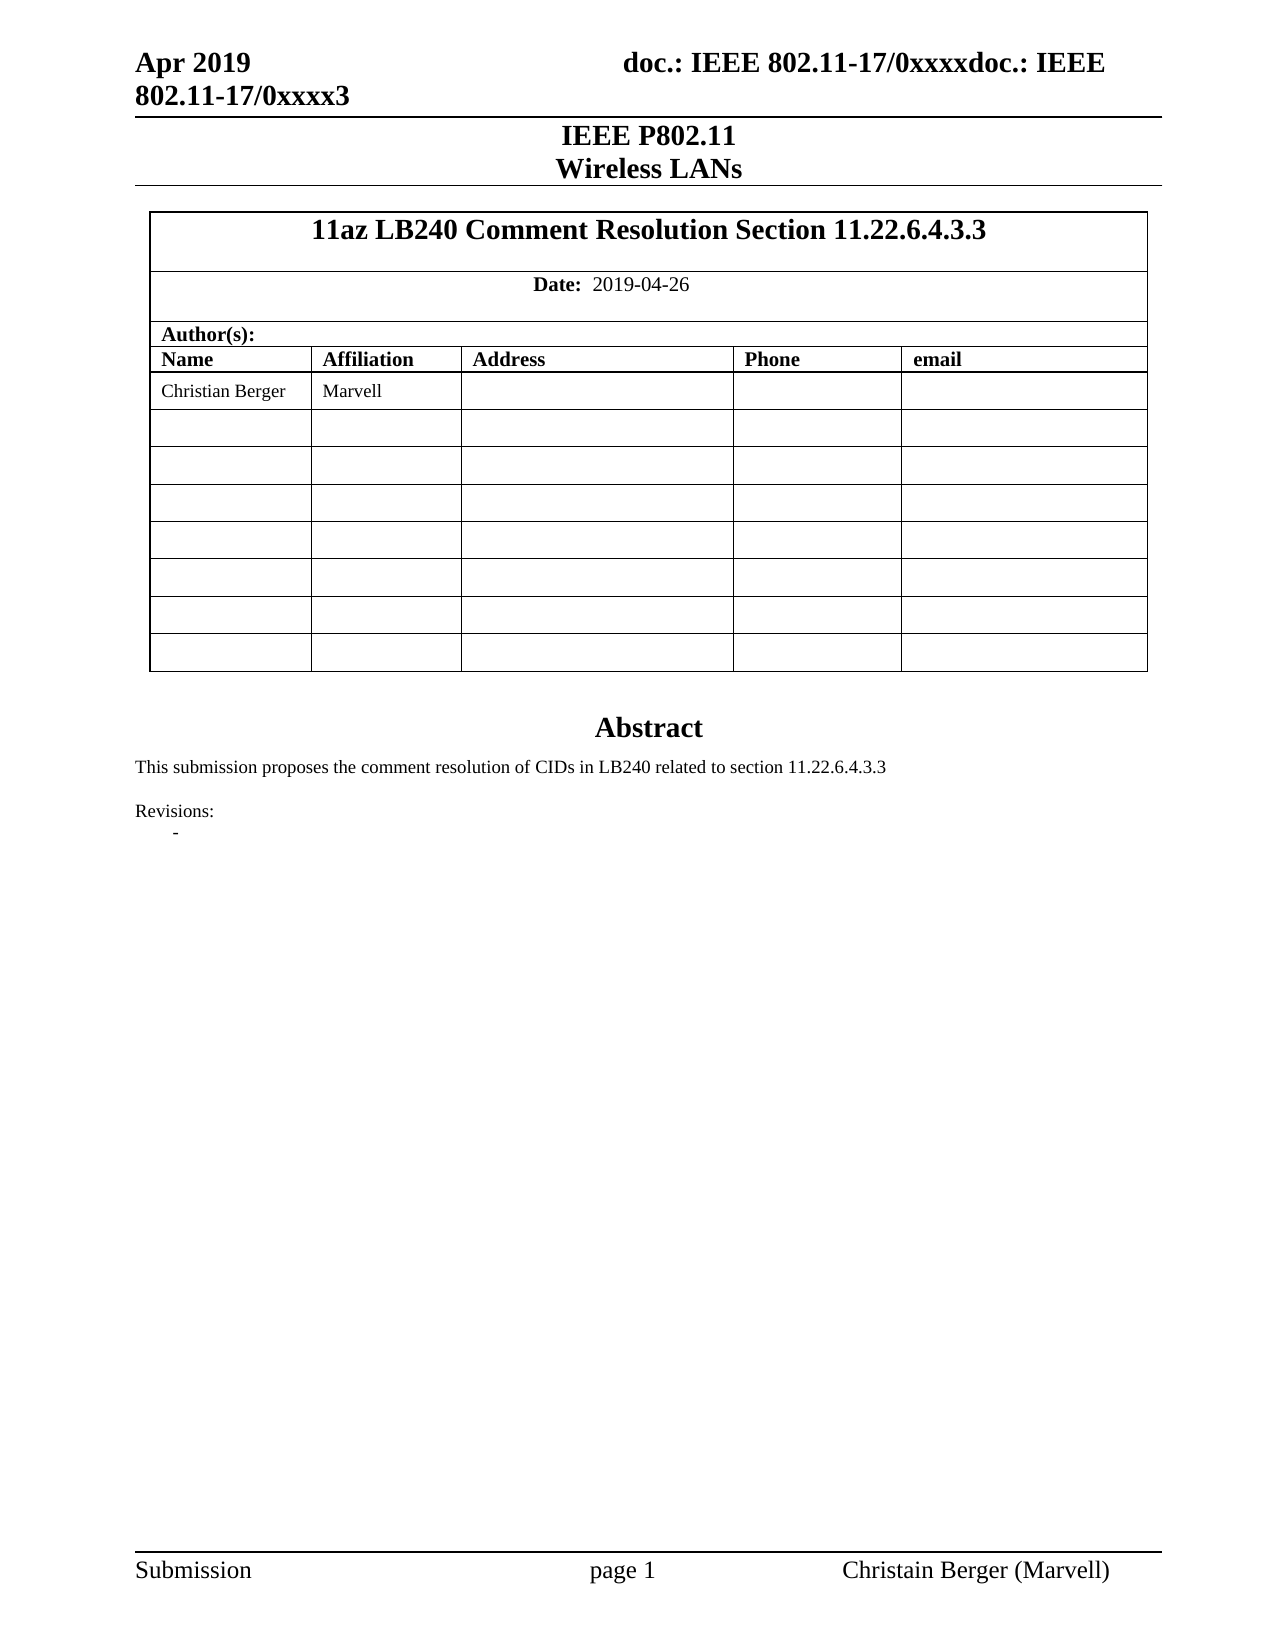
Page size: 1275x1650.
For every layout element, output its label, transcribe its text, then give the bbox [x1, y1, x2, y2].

table_cell [151, 559, 311, 596]
table_cell [151, 410, 311, 446]
table_cell Author(s): [151, 322, 1147, 346]
table_cell [462, 597, 733, 633]
table_cell [312, 485, 461, 521]
table_cell [734, 634, 901, 671]
table_cell Name [151, 347, 311, 371]
table_cell [312, 522, 461, 558]
table_cell [902, 410, 1147, 446]
table_cell [902, 634, 1147, 671]
table_cell [734, 559, 901, 596]
text Abstract [135, 710, 1162, 744]
table_cell [312, 447, 461, 483]
table_cell [462, 522, 733, 558]
table_cell [462, 559, 733, 596]
table_cell Marvell [312, 373, 461, 409]
table_cell [151, 597, 311, 633]
table_cell [462, 634, 733, 671]
table_cell [462, 410, 733, 446]
table_cell [734, 597, 901, 633]
table_cell [734, 447, 901, 483]
table_cell [151, 485, 311, 521]
table_cell [902, 559, 1147, 596]
table_cell [312, 634, 461, 671]
table_cell [734, 373, 901, 409]
table_cell Address [462, 347, 733, 371]
table_cell [902, 522, 1147, 558]
table_cell [312, 559, 461, 596]
table_cell email [902, 347, 1147, 371]
table_cell [902, 485, 1147, 521]
table_cell [151, 634, 311, 671]
table_cell Phone [734, 347, 901, 371]
table_cell [902, 447, 1147, 483]
text IEEE P802.11 Wireless LANs [135, 118, 1162, 185]
table_cell [902, 373, 1147, 409]
table_cell [151, 522, 311, 558]
table_header 11az LB240 Comment Resolution Section 11.22.6.4.3.3 [151, 213, 1147, 271]
table_cell [312, 410, 461, 446]
table_cell [312, 597, 461, 633]
table_cell Date: 2019-04-26 [151, 272, 1147, 321]
table_cell [734, 522, 901, 558]
text Revisions: [135, 799, 1162, 821]
table_cell [902, 597, 1147, 633]
table_cell [734, 485, 901, 521]
table_cell [462, 447, 733, 483]
table_cell [462, 373, 733, 409]
text This submission proposes the comment resolution of CIDs in LB240 related to section 11.22.6.4.3.3 [135, 756, 1162, 778]
table_cell [151, 447, 311, 483]
table_cell [462, 485, 733, 521]
table_cell [734, 410, 901, 446]
table_cell Christian Berger [151, 373, 311, 409]
table_cell Affiliation [312, 347, 461, 371]
